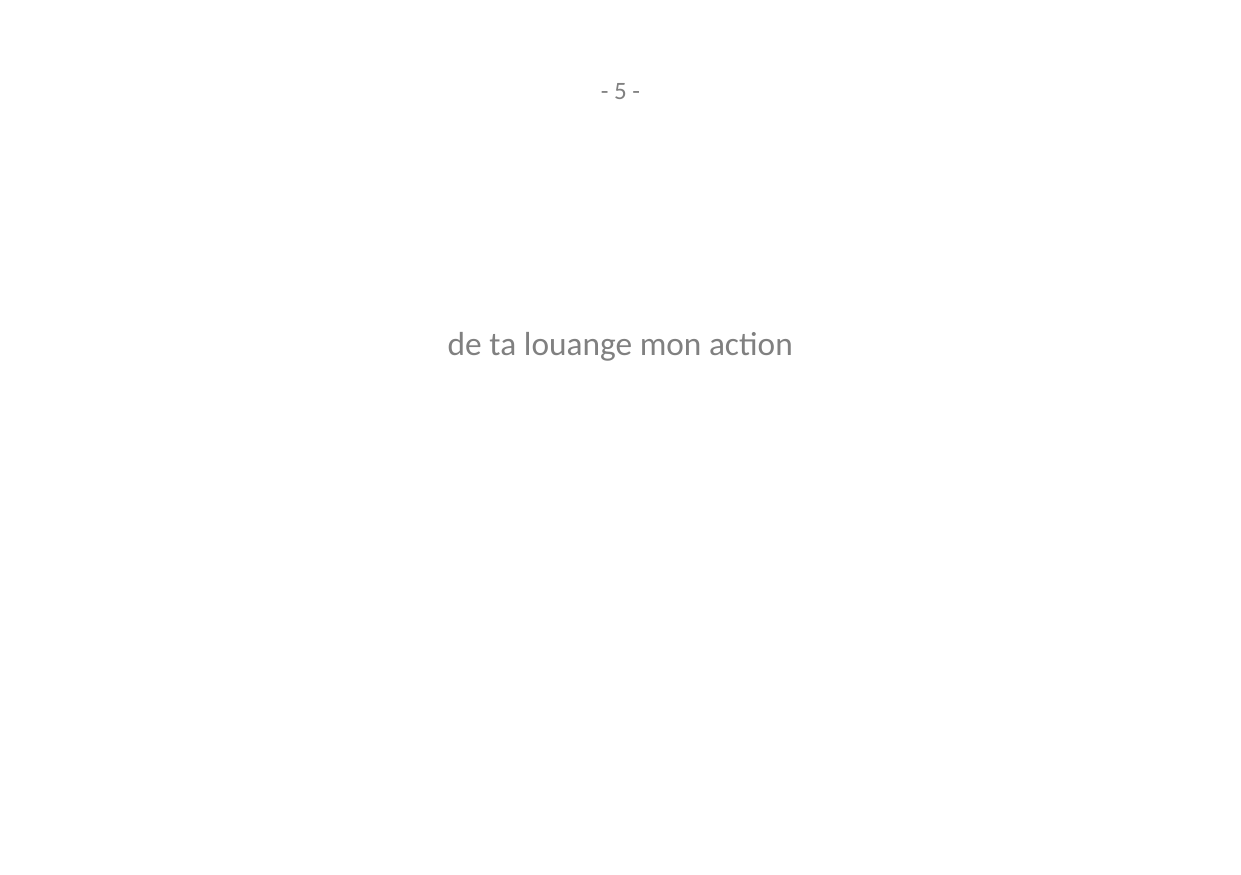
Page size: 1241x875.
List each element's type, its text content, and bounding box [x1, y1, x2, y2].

text - 5 - [75, 75, 1165, 106]
text de ta louange mon action [75, 322, 1165, 363]
